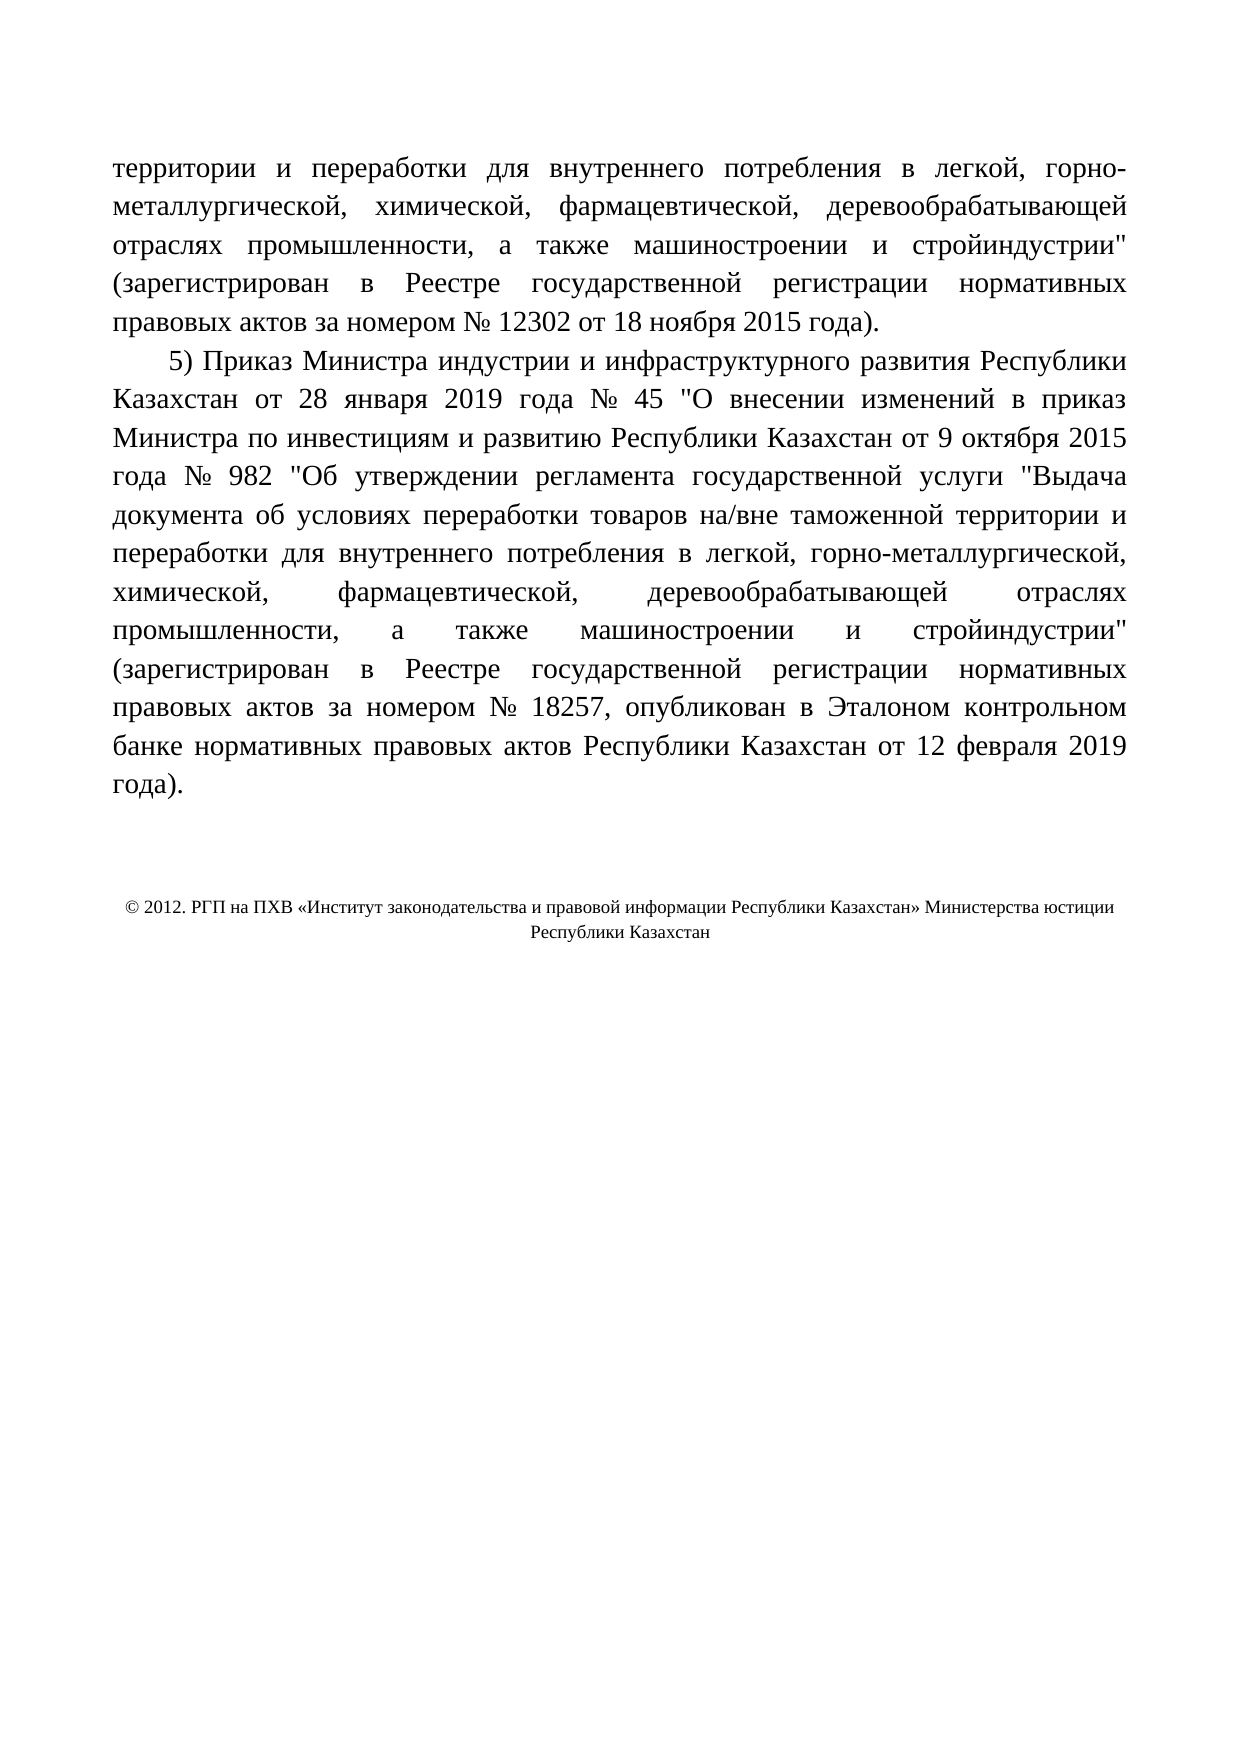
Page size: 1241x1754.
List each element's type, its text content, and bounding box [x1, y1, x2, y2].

text © 2012. РГП на ПХВ «Институт законодательства и правовой информации Республики Казахстан» Министерства юстиции Республики Казахстан [112, 896, 1128, 942]
text 5) Приказ Министра индустрии и инфраструктурного развития Республики Казахстан от 28 января 2019 года № 45 "О внесении изменений в приказ Министра по инвестициям и развитию Республики Казахстан от 9 октября 2015 года № 982 "Об утверждении регламента государственной услуги "Выдача документа об условиях переработки товаров на/вне таможенной территории и переработки для внутреннего потребления в легкой, горно-металлургической, химической, фармацевтической, деревообрабатывающей отраслях промышленности, а также машиностроении и стройиндустрии" (зарегистрирован в Реестре государственной регистрации нормативных правовых актов за номером № 18257, опубликован в Эталоном контрольном банке нормативных правовых актов Республики Казахстан от 12 февраля 2019 года). [112, 343, 1128, 800]
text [112, 150, 1128, 338]
